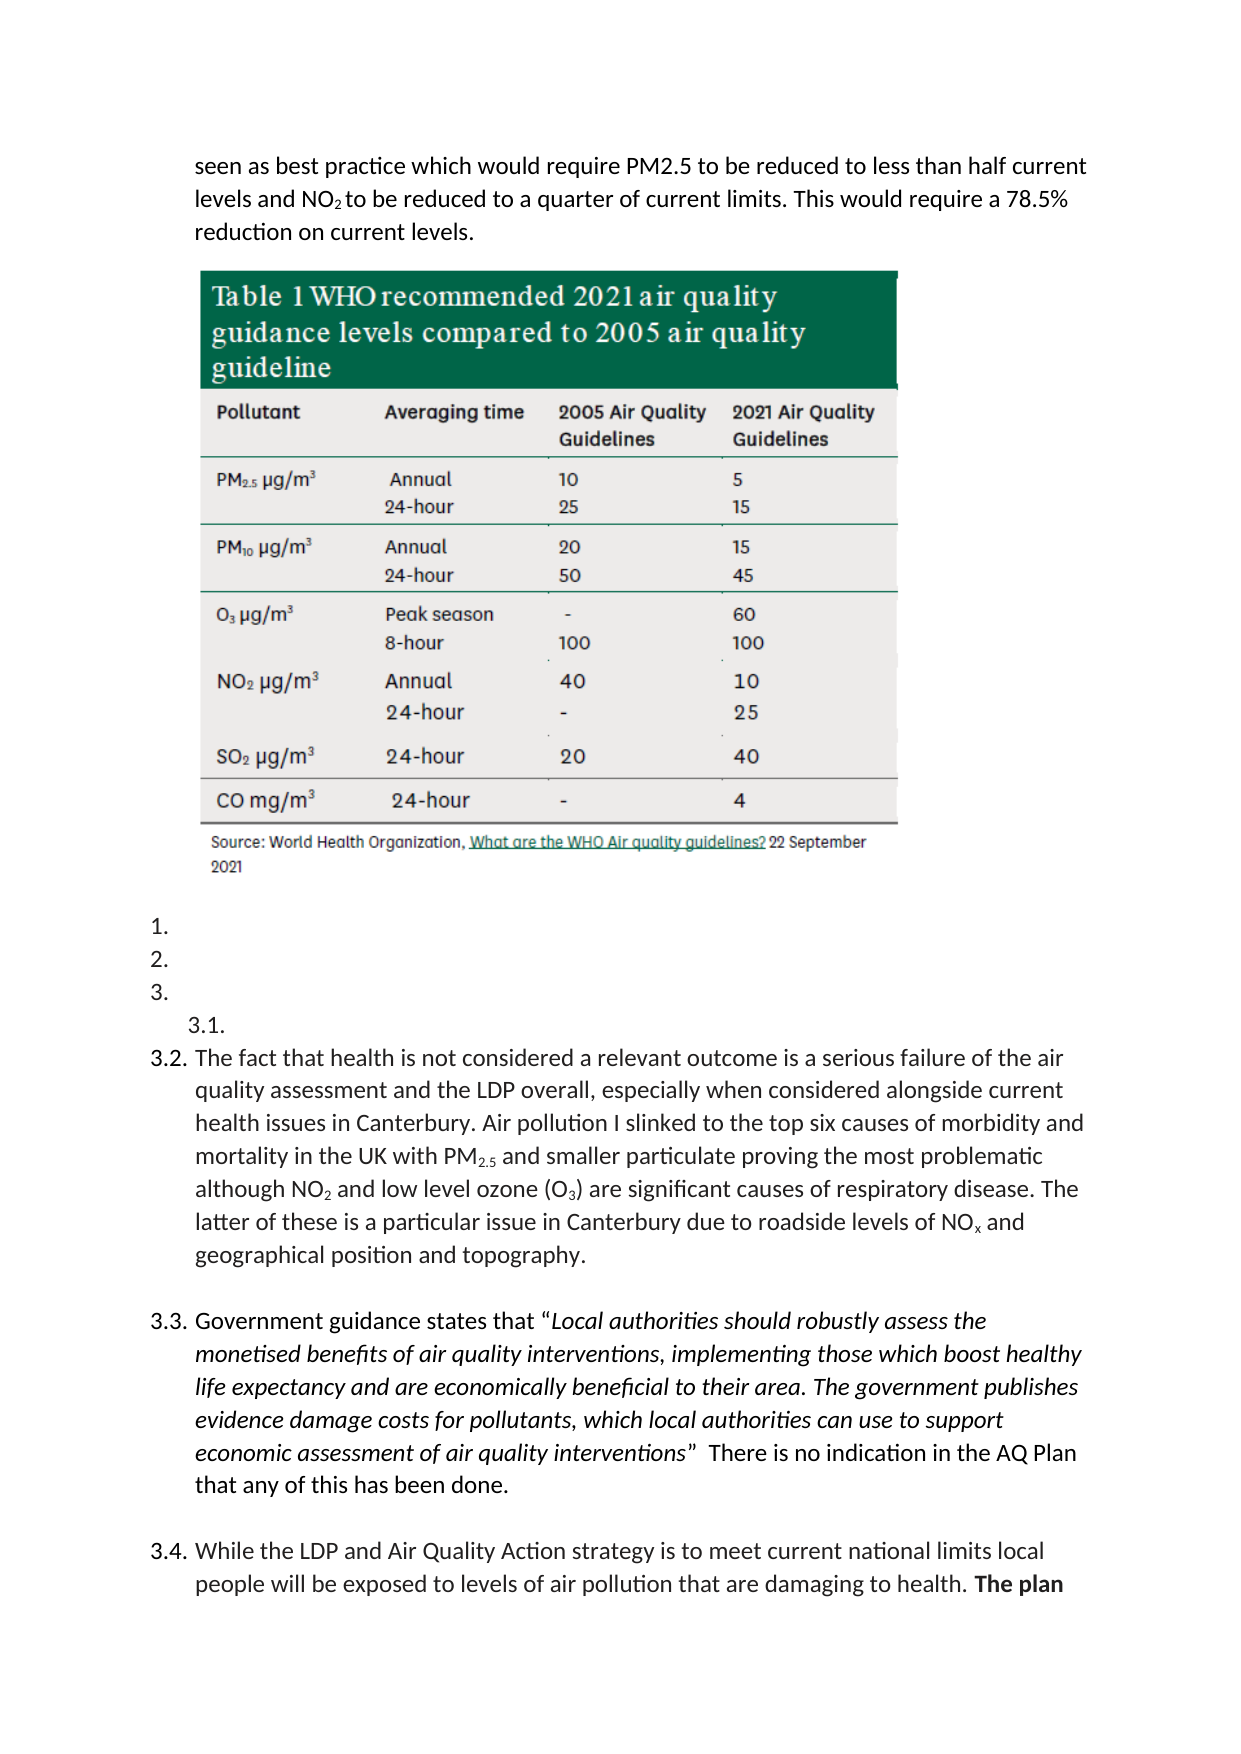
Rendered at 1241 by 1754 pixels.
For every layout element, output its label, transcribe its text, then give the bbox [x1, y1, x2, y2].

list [150, 1535, 1090, 1599]
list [149, 150, 1090, 246]
list Government guidance states that “Local authorities should robustly assess the monetised benefits of air quality interventions, implementing those which boost healthy life expectancy and are economically beneficial to their area. The government publishes evidence damage costs for pollutants, which local authorities can use to support economic assessment of air quality interventions” There is no indication in the AQ Plan that any of this has been done. [150, 1305, 1090, 1500]
list The fact that health is not considered a relevant outcome is a serious failure of the air quality assessment and the LDP overall, especially when considered alongside current health issues in Canterbury. Air pollution I slinked to the top six causes of morbidity and mortality in the UK with PM2.5 and smaller particulate proving the most problematic although NO2 and low level ozone (O3) are significant causes of respiratory disease. The latter of these is a particular issue in Canterbury due to roadside levels of NOx and geographical position and topography. [150, 1042, 1090, 1270]
picture [198, 267, 902, 879]
